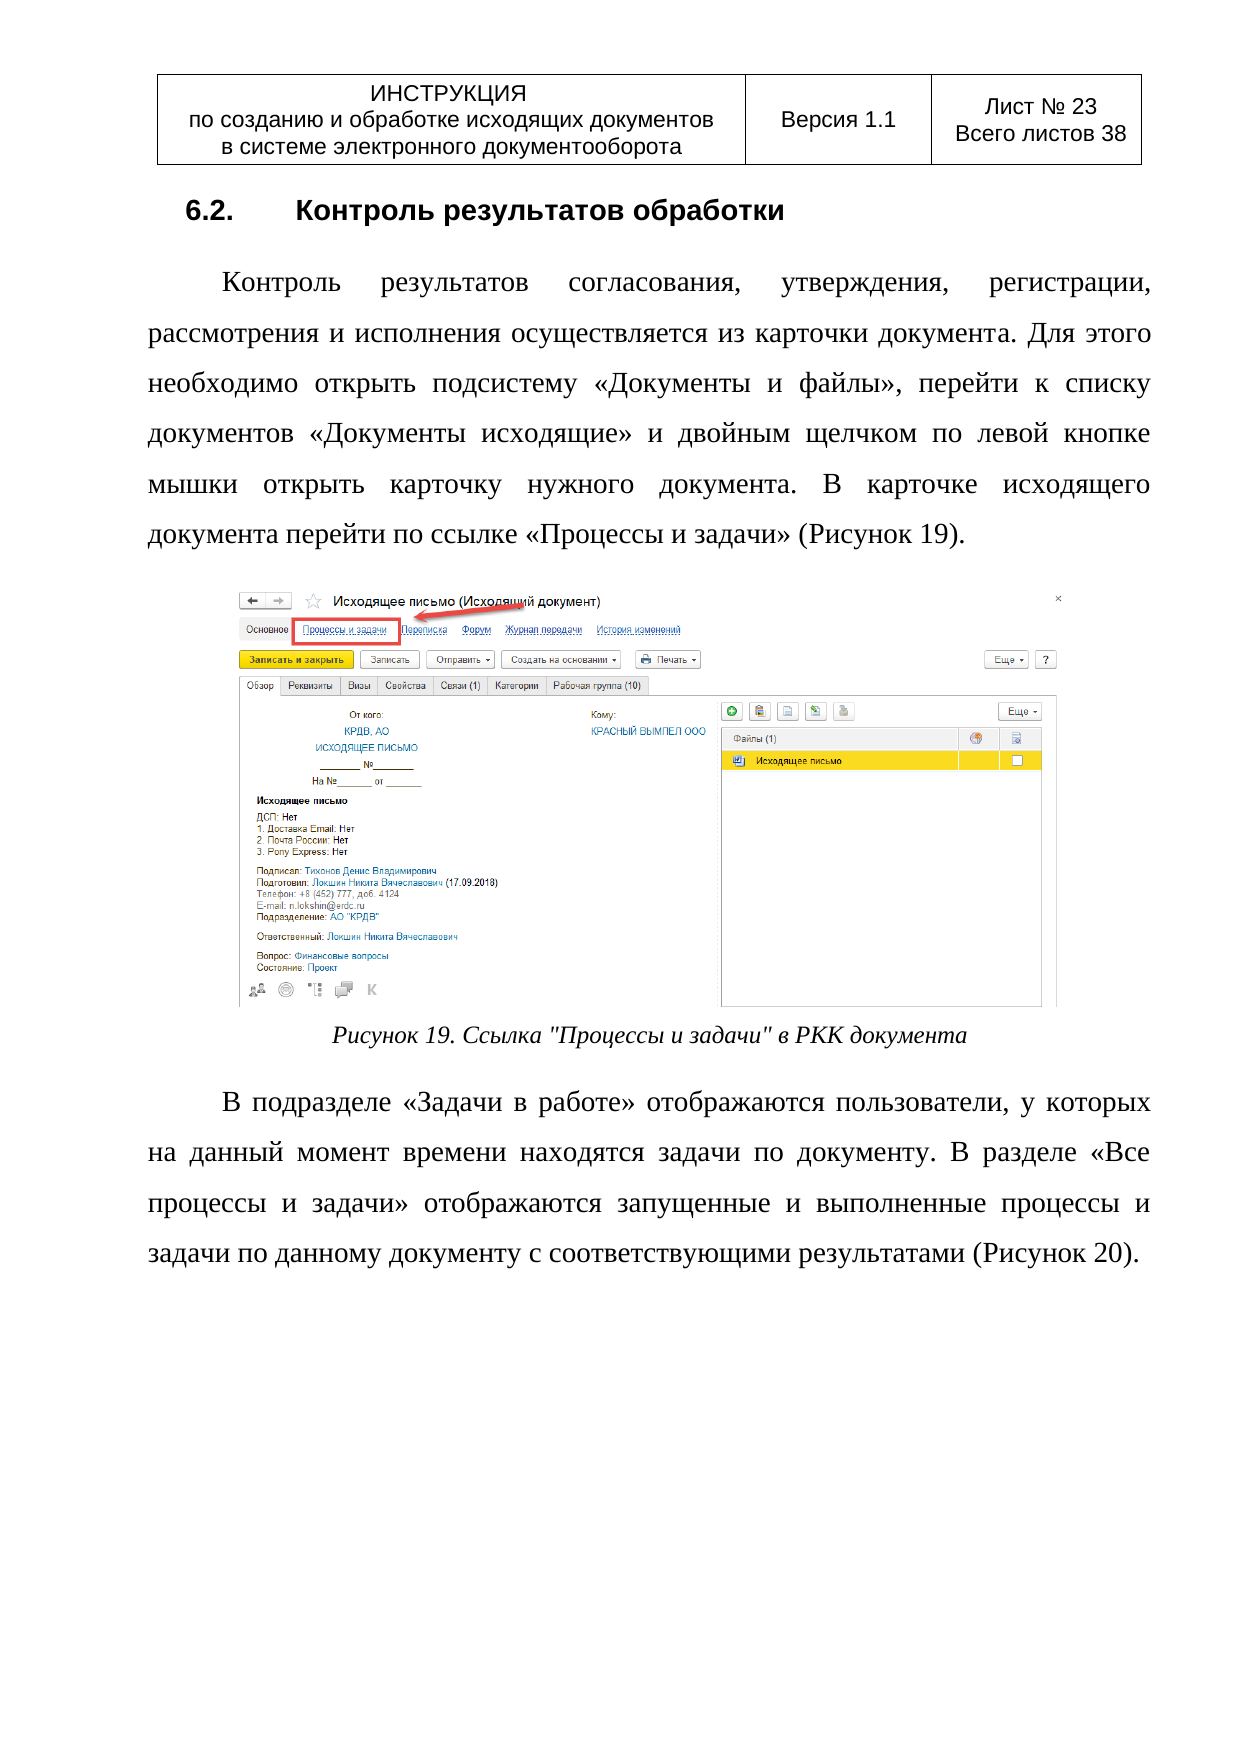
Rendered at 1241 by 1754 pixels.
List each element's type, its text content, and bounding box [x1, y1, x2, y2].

text Контроль результатов согласования, утверждения, регистрации, рассмотрения и исполнения осуществляется из карточки документа. Для этого необходимо открыть подсистему «Документы и файлы», перейти к списку документов «Документы исходящие» и двойным щелчком по левой кнопке мышки открыть карточку нужного документа. В карточке исходящего документа перейти по ссылке «Процессы и задачи» (Рисунок 19). [148, 264, 1152, 550]
text В подразделе «Задачи в работе» отображаются пользователи, у которых на данный момент времени находятся задачи по документу. В разделе «Все процессы и задачи» отображаются запущенные и выполненные процессы и задачи по данному документу с соответствующими результатами (Рисунок 20). [148, 1084, 1152, 1269]
picture [235, 587, 1064, 1007]
text Рисунок 19. Ссылка "Процессы и задачи" в РКК документа [148, 1020, 1152, 1049]
subtitle Контроль результатов обработки [185, 193, 1152, 227]
